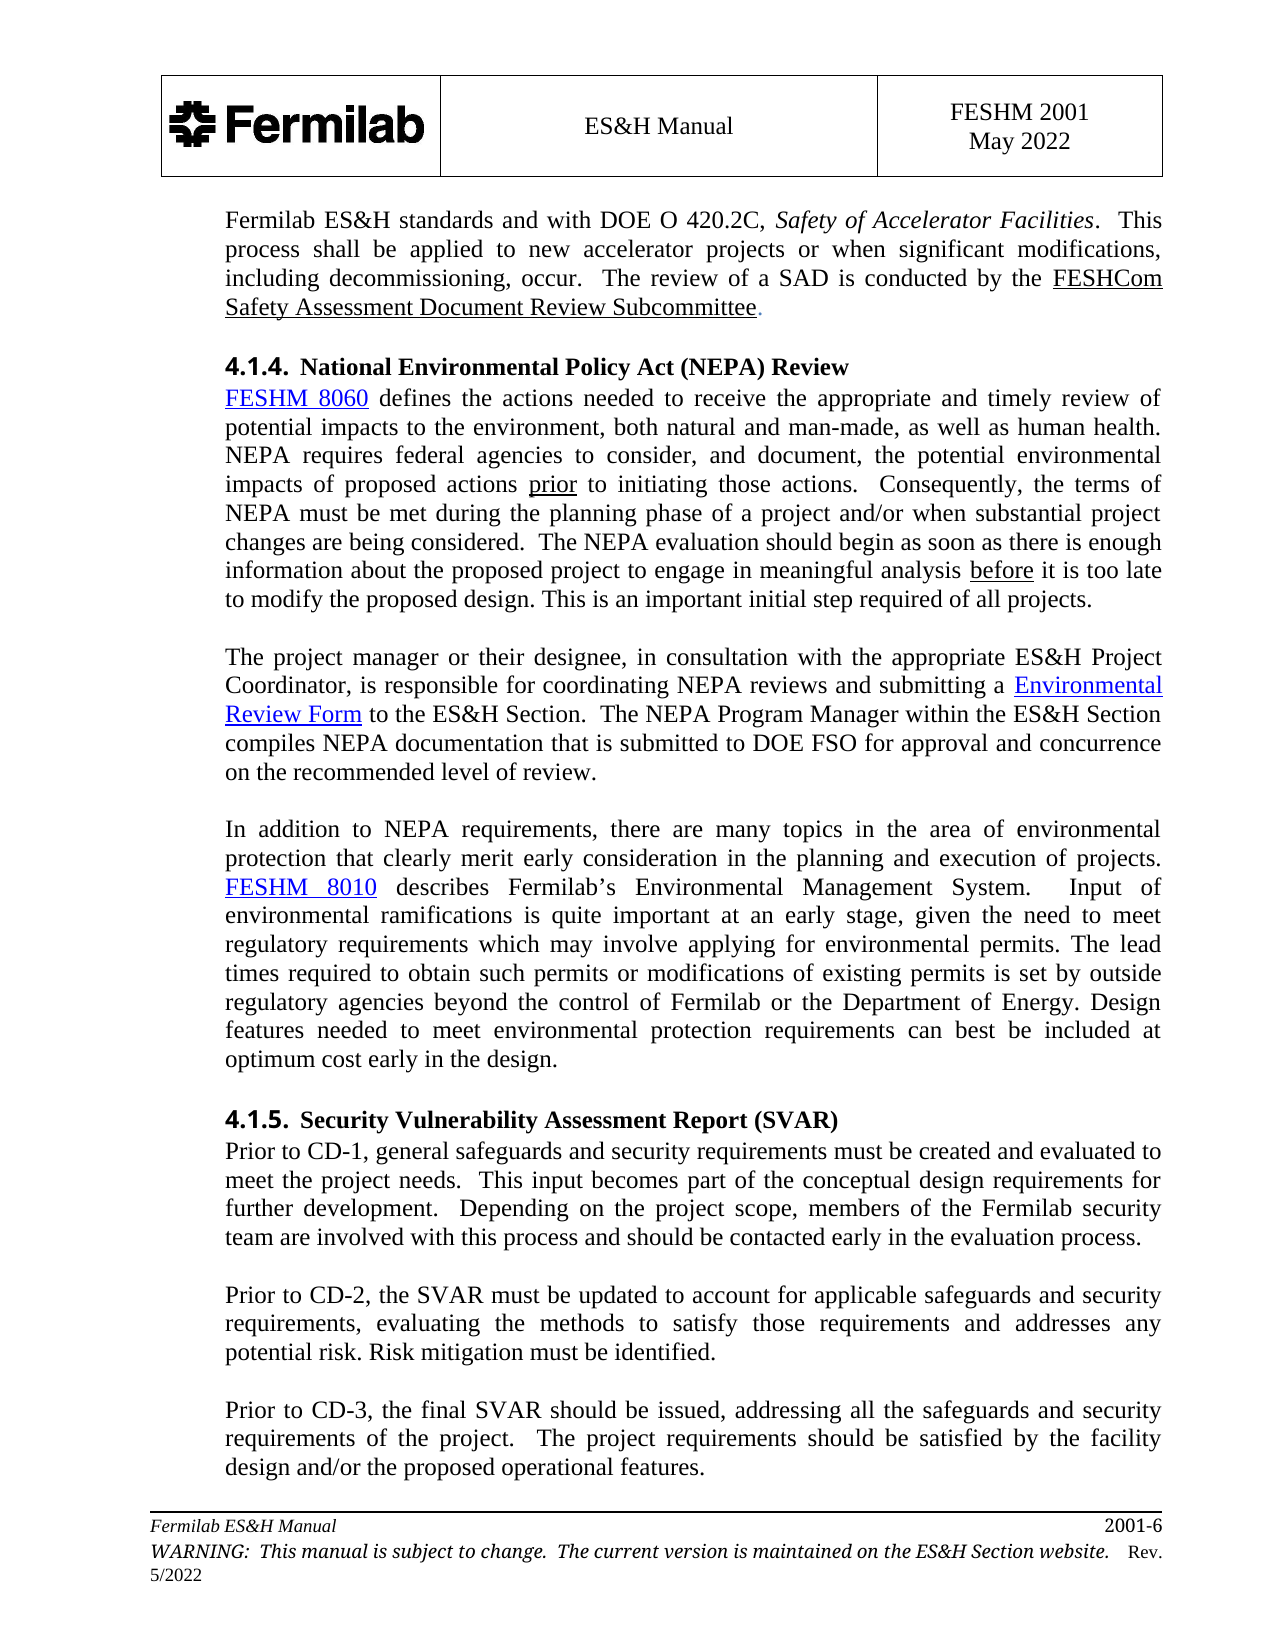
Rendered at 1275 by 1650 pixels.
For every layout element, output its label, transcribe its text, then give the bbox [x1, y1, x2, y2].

text Prior to CD-2, the SVAR must be updated to account for applicable safeguards and security requirements, evaluating the methods to satisfy those requirements and addresses any potential risk. Risk mitigation must be identified. [225, 1280, 1162, 1366]
text Prior to CD-1, general safeguards and security requirements must be created and evaluated to meet the project needs. This input becomes part of the conceptual design requirements for further development. Depending on the project scope, members of the Fermilab security team are involved with this process and should be contacted early in the evaluation process. [225, 1136, 1162, 1251]
subtitle National Environmental Policy Act (NEPA) Review [225, 349, 1162, 383]
text Prior to CD-3, the final SVAR should be issued, addressing all the safeguards and security requirements of the project. The project requirements should be satisfied by the facility design and/or the proposed operational features. [225, 1395, 1162, 1481]
text In addition to NEPA requirements, there are many topics in the area of environmental protection that clearly merit early consideration in the planning and execution of projects. FESHM 8010 describes Fermilab’s Environmental Management System. Input of environmental ramifications is quite important at an early stage, given the need to meet regulatory requirements which may involve applying for environmental permits. The lead times required to obtain such permits or modifications of existing permits is set by outside regulatory agencies beyond the control of Fermilab or the Department of Energy. Design features needed to meet environmental protection requirements can best be included at optimum cost early in the design. [225, 814, 1162, 1073]
text The project manager or their designee, in consultation with the appropriate ES&H Project Coordinator, is responsible for coordinating NEPA reviews and submitting a Environmental Review Form to the ES&H Section. The NEPA Program Manager within the ES&H Section compiles NEPA documentation that is submitted to DOE FSO for approval and concurrence on the recommended level of review. [225, 642, 1162, 786]
picture [169, 101, 424, 147]
text FESHM 8060 defines the actions needed to receive the appropriate and timely review of potential impacts to the environment, both natural and man-made, as well as human health. NEPA requires federal agencies to consider, and document, the potential environmental impacts of proposed actions prior to initiating those actions. Consequently, the terms of NEPA must be met during the planning phase of a project and/or when substantial project changes are being considered. The NEPA evaluation should begin as soon as there is enough information about the proposed project to engage in meaningful analysis before it is too late to modify the proposed design. This is an important initial step required of all projects. [225, 383, 1162, 613]
subtitle Security Vulnerability Assessment Report (SVAR) [225, 1102, 1162, 1136]
